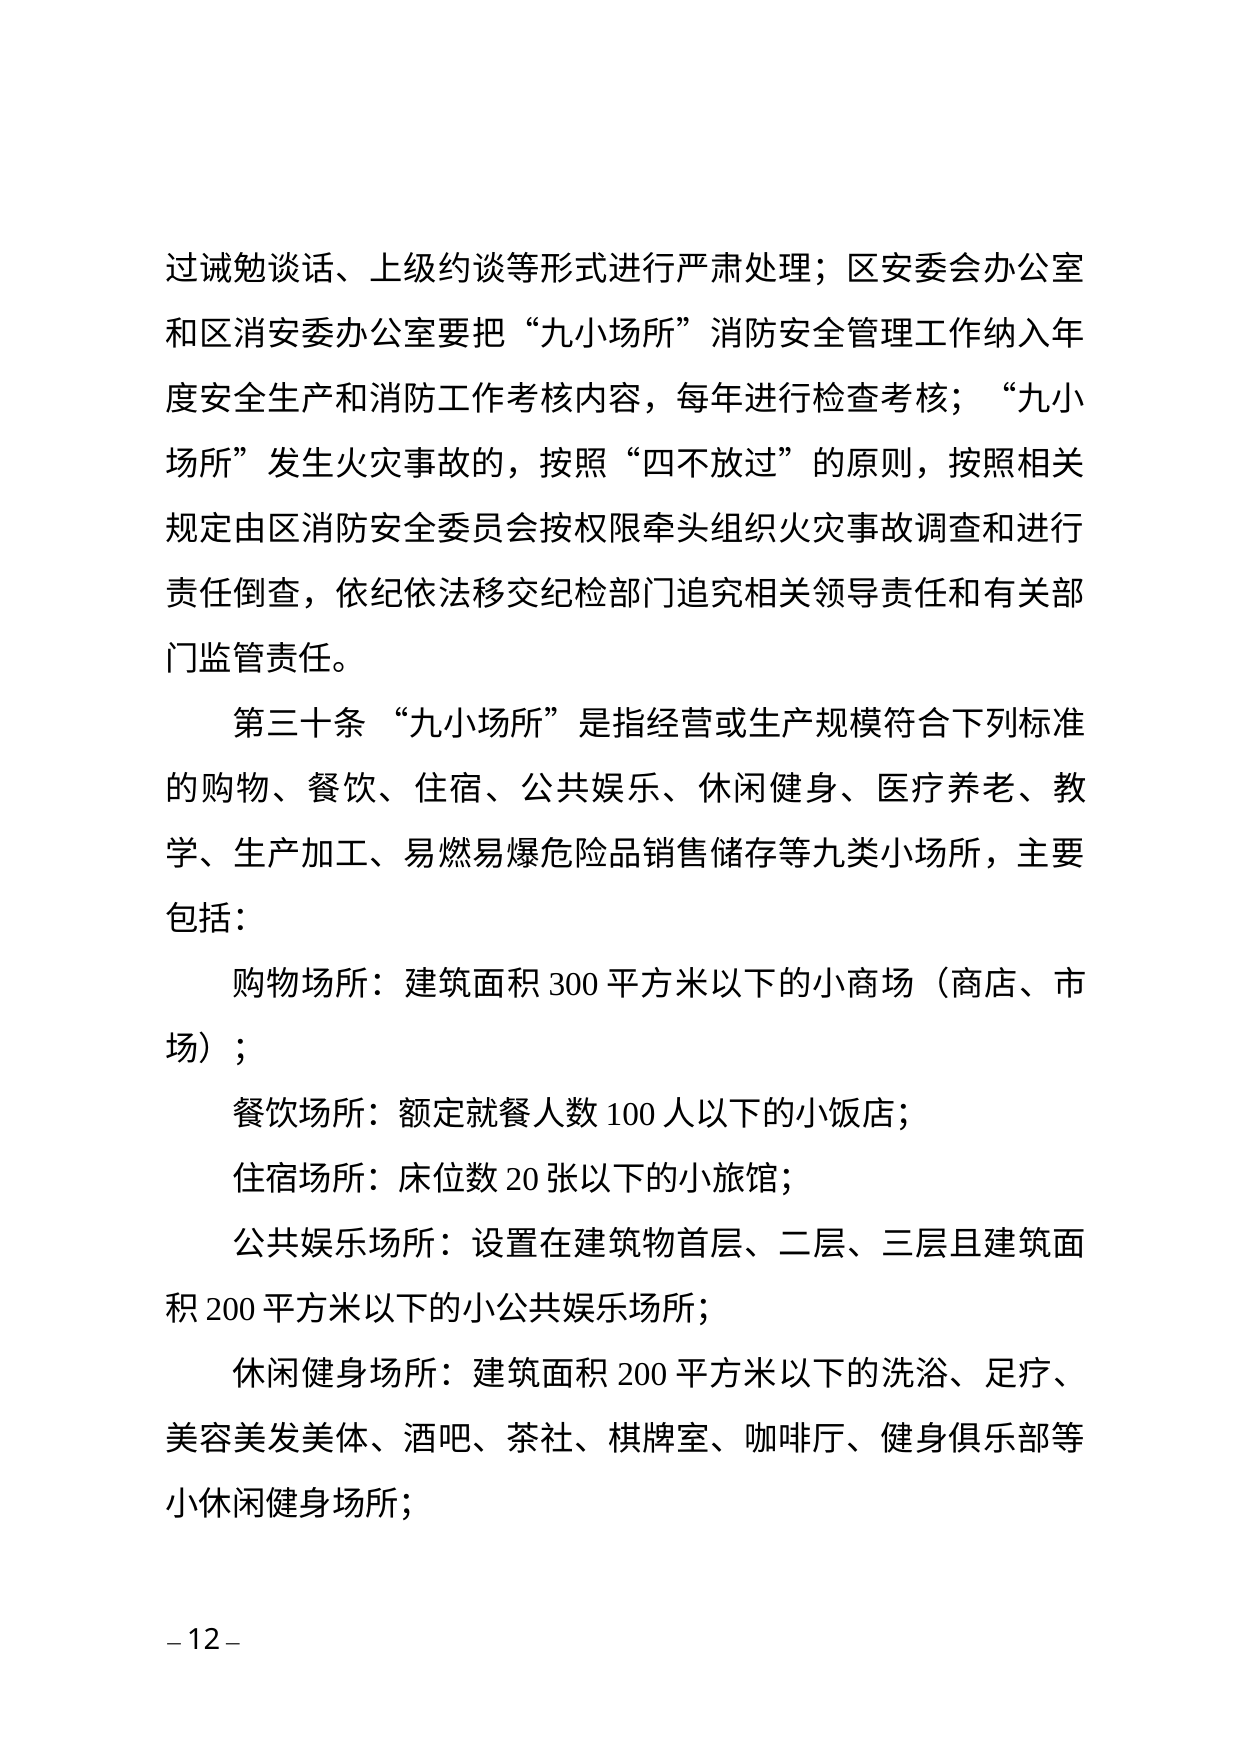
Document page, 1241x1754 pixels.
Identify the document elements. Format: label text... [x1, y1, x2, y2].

text 住宿场所：床位数20张以下的小旅馆； [165, 1143, 1087, 1208]
text 购物场所：建筑面积300平方米以下的小商场（商店、市场）； [165, 948, 1087, 1078]
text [165, 233, 1087, 688]
text 公共娱乐场所：设置在建筑物首层、二层、三层且建筑面积200平方米以下的小公共娱乐场所； [165, 1208, 1087, 1338]
text 餐饮场所：额定就餐人数100人以下的小饭店； [165, 1078, 1087, 1143]
text 休闲健身场所：建筑面积200平方米以下的洗浴、足疗、美容美发美体、酒吧、茶社、棋牌室、咖啡厅、健身俱乐部等小休闲健身场所； [165, 1338, 1087, 1533]
text 第三十条 “九小场所”是指经营或生产规模符合下列标准的购物、餐饮、住宿、公共娱乐、休闲健身、医疗养老、教学、生产加工、易燃易爆危险品销售储存等九类小场所，主要包括： [165, 688, 1087, 948]
